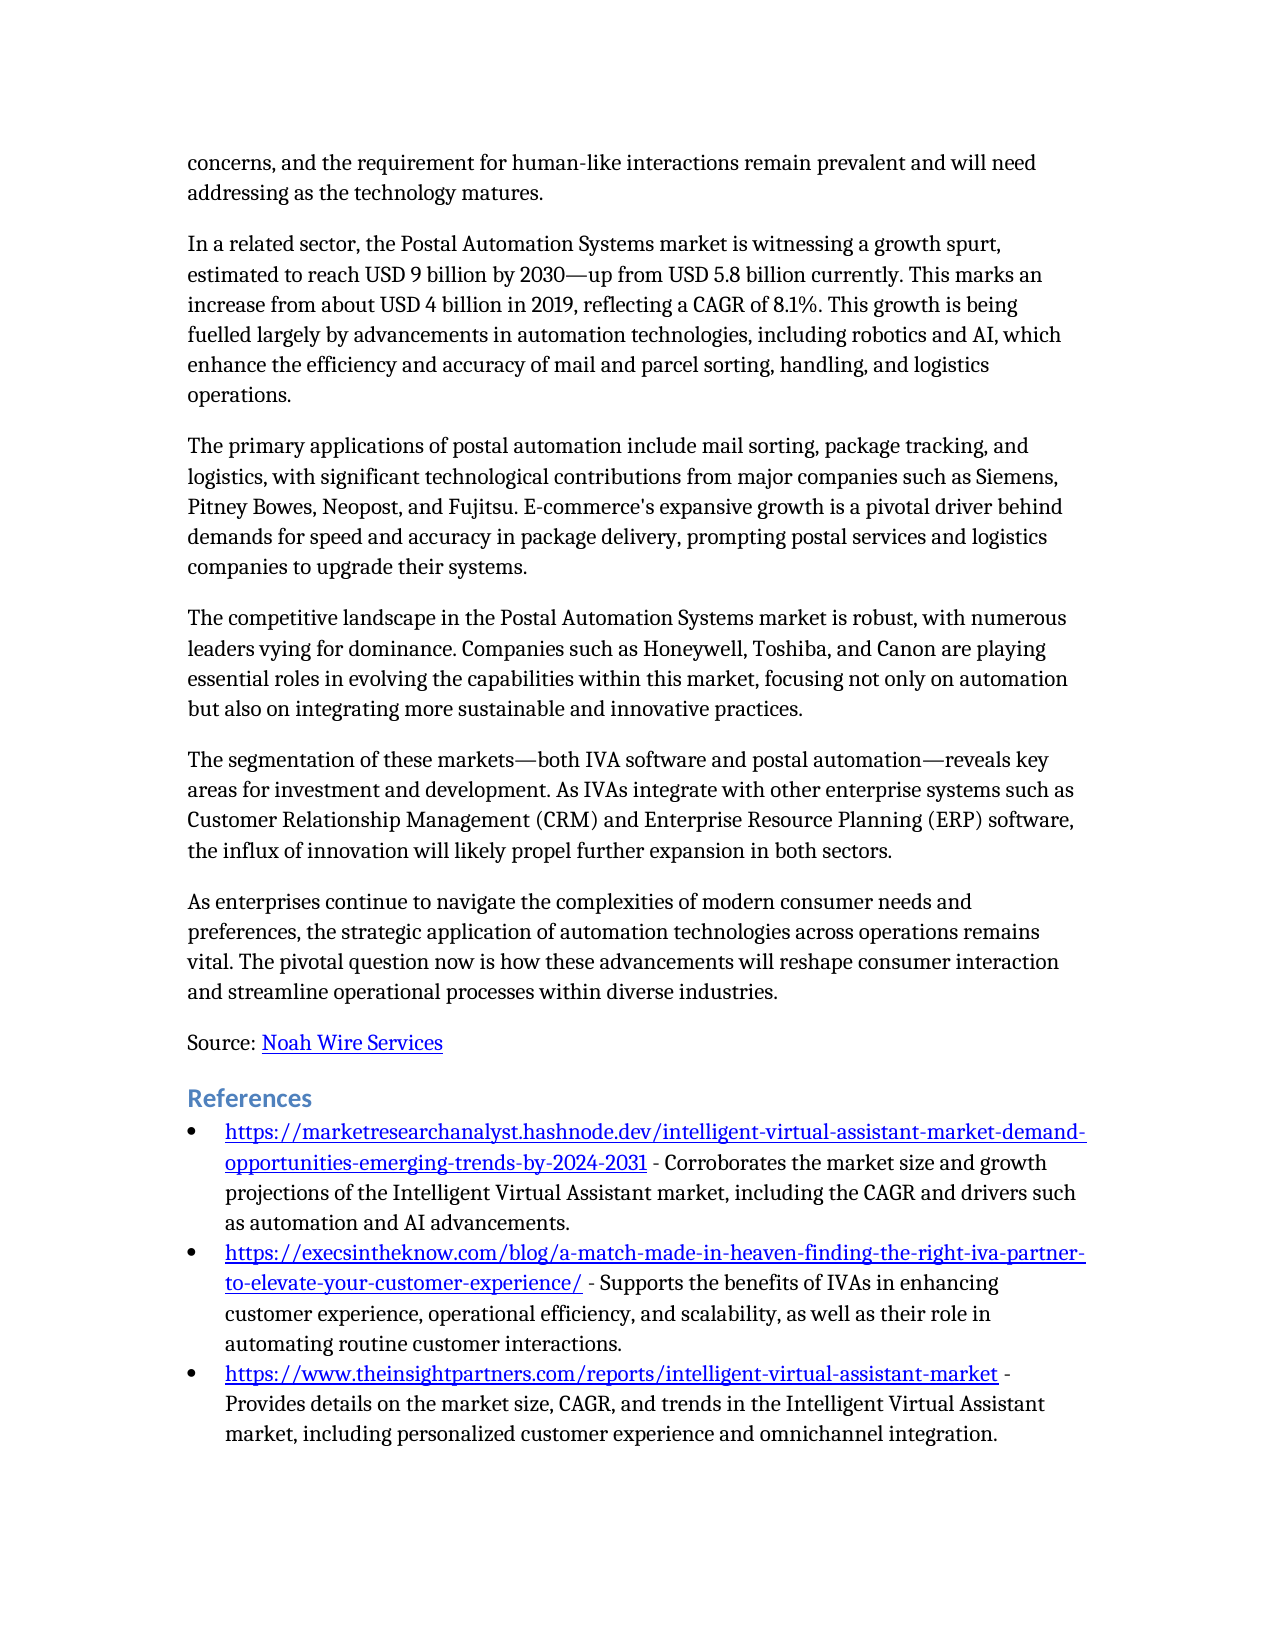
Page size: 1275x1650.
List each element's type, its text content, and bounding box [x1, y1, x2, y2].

subtitle References [187, 1081, 1087, 1114]
text The primary applications of postal automation include mail sorting, package tracking, and logistics, with significant technological contributions from major companies such as Siemens, Pitney Bowes, Neopost, and Fujitsu. E-commerce's expansive growth is a pivotal driver behind demands for speed and accuracy in package delivery, prompting postal services and logistics companies to upgrade their systems. [187, 433, 1087, 581]
list https://marketresearchanalyst.hashnode.dev/intelligent-virtual-assistant-market-demand-opportunities-emerging-trends-by-2024-2031 - Corroborates the market size and growth projections of the Intelligent Virtual Assistant market, including the CAGR and drivers such as automation and AI advancements. [187, 1119, 1087, 1236]
text As enterprises continue to navigate the complexities of modern consumer needs and preferences, the strategic application of automation technologies across operations remains vital. The pivotal question now is how these advancements will reshape consumer interaction and streamline operational processes within diverse industries. [187, 888, 1087, 1006]
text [187, 150, 1087, 207]
list https://www.theinsightpartners.com/reports/intelligent-virtual-assistant-market - Provides details on the market size, CAGR, and trends in the Intelligent Virtual Assistant market, including personalized customer experience and omnichannel integration. [187, 1361, 1087, 1448]
text In a related sector, the Postal Automation Systems market is witnessing a growth spurt, estimated to reach USD 9 billion by 2030—up from USD 5.8 billion currently. This marks an increase from about USD 4 billion in 2019, reflecting a CAGR of 8.1%. This growth is being fuelled largely by advancements in automation technologies, including robotics and AI, which enhance the efficiency and accuracy of mail and parcel sorting, handling, and logistics operations. [187, 231, 1087, 409]
text Source: Noah Wire Services [187, 1030, 1087, 1057]
text The competitive landscape in the Postal Automation Systems market is robust, with numerous leaders vying for dominance. Companies such as Honeywell, Toshiba, and Canon are playing essential roles in evolving the capabilities within this market, focusing not only on automation but also on integrating more sustainable and innovative practices. [187, 605, 1087, 722]
text The segmentation of these markets—both IVA software and postal automation—reveals key areas for investment and development. As IVAs integrate with other enterprise systems such as Customer Relationship Management (CRM) and Enterprise Resource Planning (ERP) software, the influx of innovation will likely propel further expansion in both sectors. [187, 747, 1087, 864]
list https://execsintheknow.com/blog/a-match-made-in-heaven-finding-the-right-iva-partner-to-elevate-your-customer-experience/ - Supports the benefits of IVAs in enhancing customer experience, operational efficiency, and scalability, as well as their role in automating routine customer interactions. [187, 1240, 1087, 1357]
